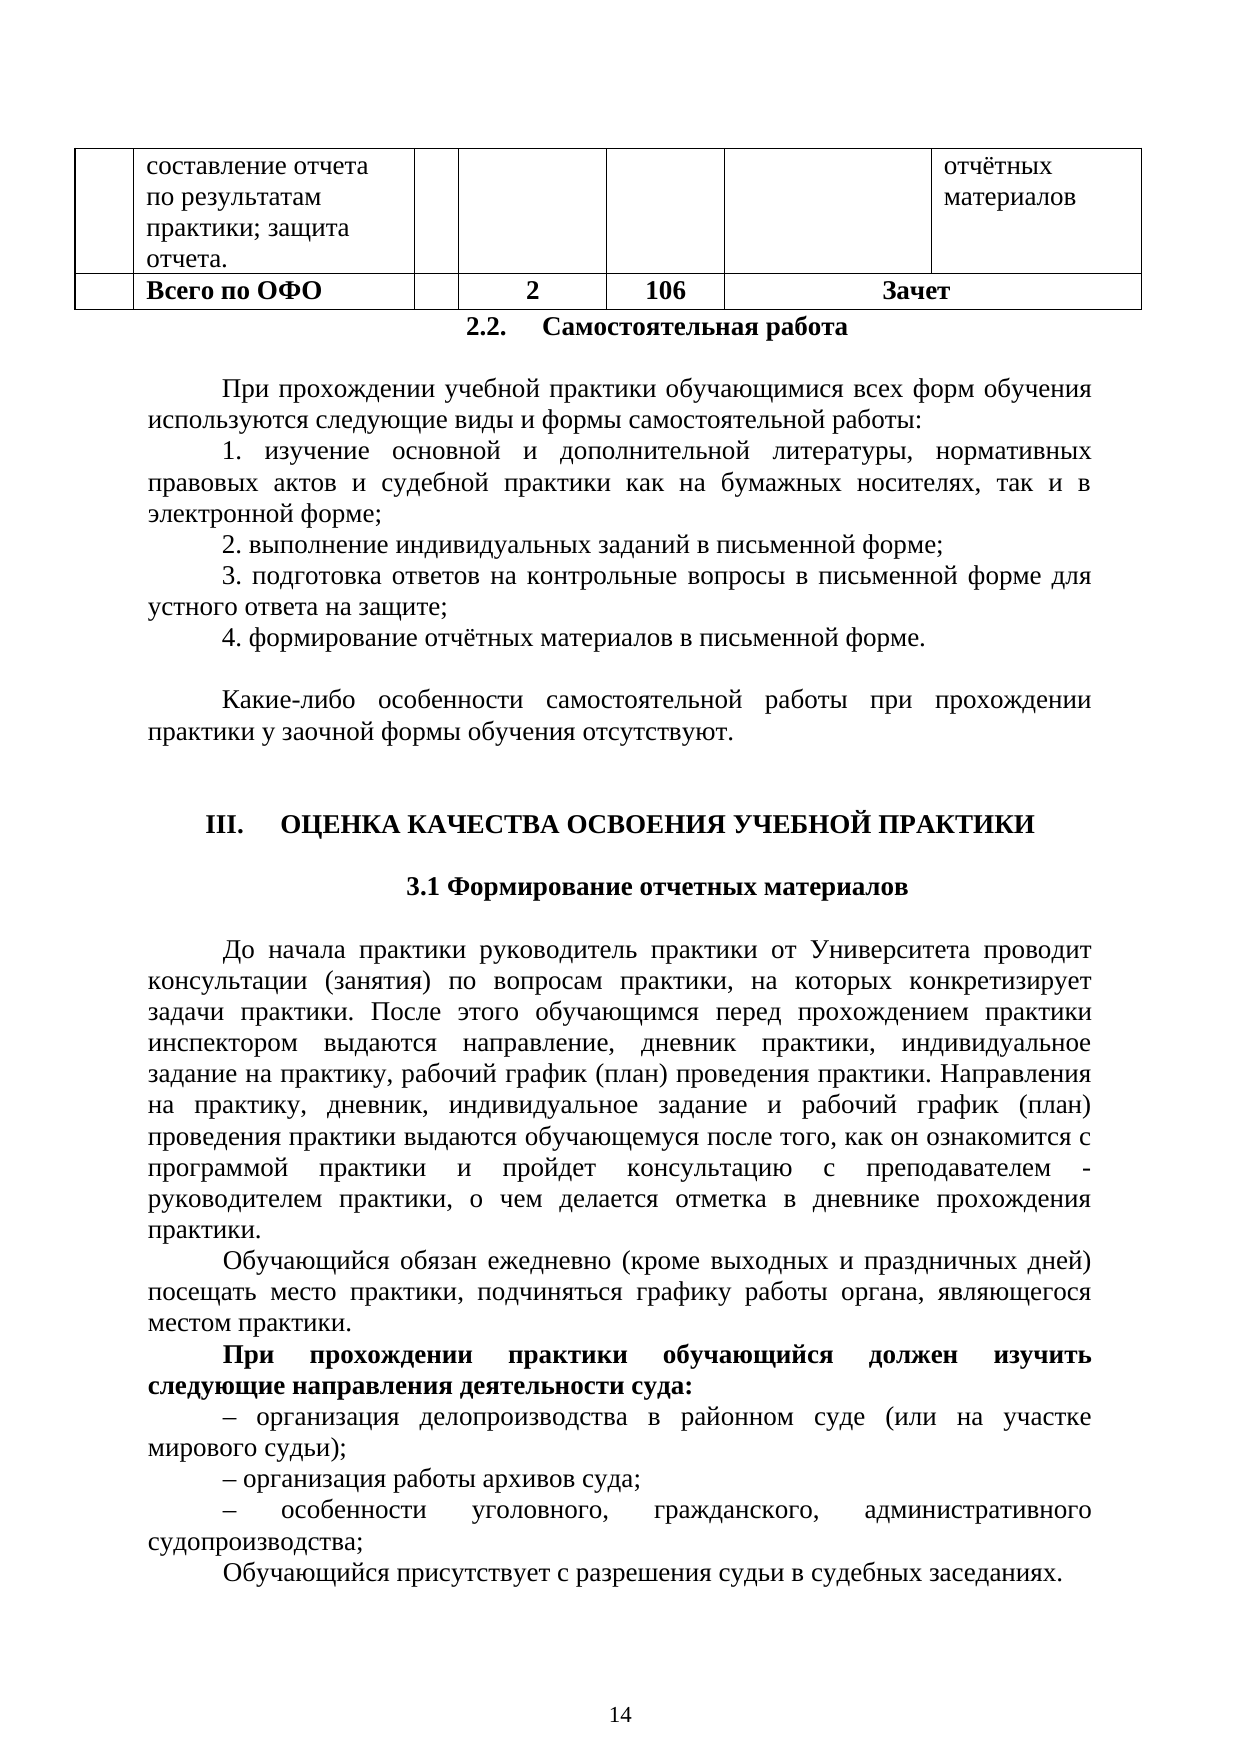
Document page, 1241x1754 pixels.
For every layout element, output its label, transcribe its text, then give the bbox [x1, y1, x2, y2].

text 3. подготовка ответов на контрольные вопросы в письменной форме для устного ответа на защите; [148, 559, 1092, 621]
text 2. выполнение индивидуальных заданий в письменной форме; [148, 528, 1092, 559]
table_cell 2 [459, 274, 606, 309]
text Какие-либо особенности самостоятельной работы при прохождении практики у заочной формы обучения отсутствуют. [148, 684, 1092, 746]
text До начала практики руководитель практики от Университета проводит консультации (занятия) по вопросам практики, на которых конкретизирует задачи практики. После этого обучающимся перед прохождением практики инспектором выдаются направление, дневник практики, индивидуальное задание на практику, рабочий график (план) проведения практики. Направления на практику, дневник, индивидуальное задание и рабочий график (план) проведения практики выдаются обучающемуся после того, как он ознакомится с программой практики и пройдет консультацию с преподавателем - руководителем практики, о чем делается отметка в дневнике прохождения практики. [148, 933, 1092, 1244]
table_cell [725, 149, 931, 273]
table_cell 4 [607, 149, 724, 273]
text Обучающийся присутствует с разрешения судьи в судебных заседаниях. [148, 1556, 1092, 1587]
table_cell 3 [76, 149, 133, 273]
text ‒ организация делопроизводства в районном суде (или на участке мирового судьи); [148, 1400, 1092, 1462]
text При прохождении практики обучающийся должен изучить следующие направления деятельности суда: [148, 1338, 1092, 1400]
text 2.2. Самостоятельная работа [148, 310, 1092, 341]
text III. ОЦЕНКА КАЧЕСТВА ОСВОЕНИЯ УЧЕБНОЙ ПРАКТИКИ [148, 808, 1092, 839]
text При прохождении учебной практики обучающимися всех форм обучения используются следующие виды и формы самостоятельной работы: [148, 372, 1092, 434]
table_cell [76, 274, 133, 309]
table_cell [459, 149, 606, 273]
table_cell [134, 149, 414, 273]
text ‒ особенности уголовного, гражданского, административного судопроизводства; [148, 1493, 1092, 1556]
text 4. формирование отчётных материалов в письменной форме. [148, 621, 1092, 652]
text 1. изучение основной и дополнительной литературы, нормативных правовых актов и судебной практики как на бумажных носителях, так и в электронной форме; [148, 434, 1092, 528]
text 3.1 Формирование отчетных материалов [148, 871, 1092, 902]
table_cell Всего по ОФО [134, 274, 414, 309]
table_cell [415, 274, 458, 309]
text Обучающийся обязан ежедневно (кроме выходных и праздничных дней) посещать место практики, подчиняться графику работы органа, являющегося местом практики. [148, 1244, 1092, 1338]
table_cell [932, 149, 1141, 273]
table_cell 106 [607, 274, 724, 309]
text ‒ организация работы архивов суда; [148, 1462, 1092, 1493]
table_cell Зачет [725, 274, 1141, 309]
table_cell 6 [415, 149, 458, 273]
